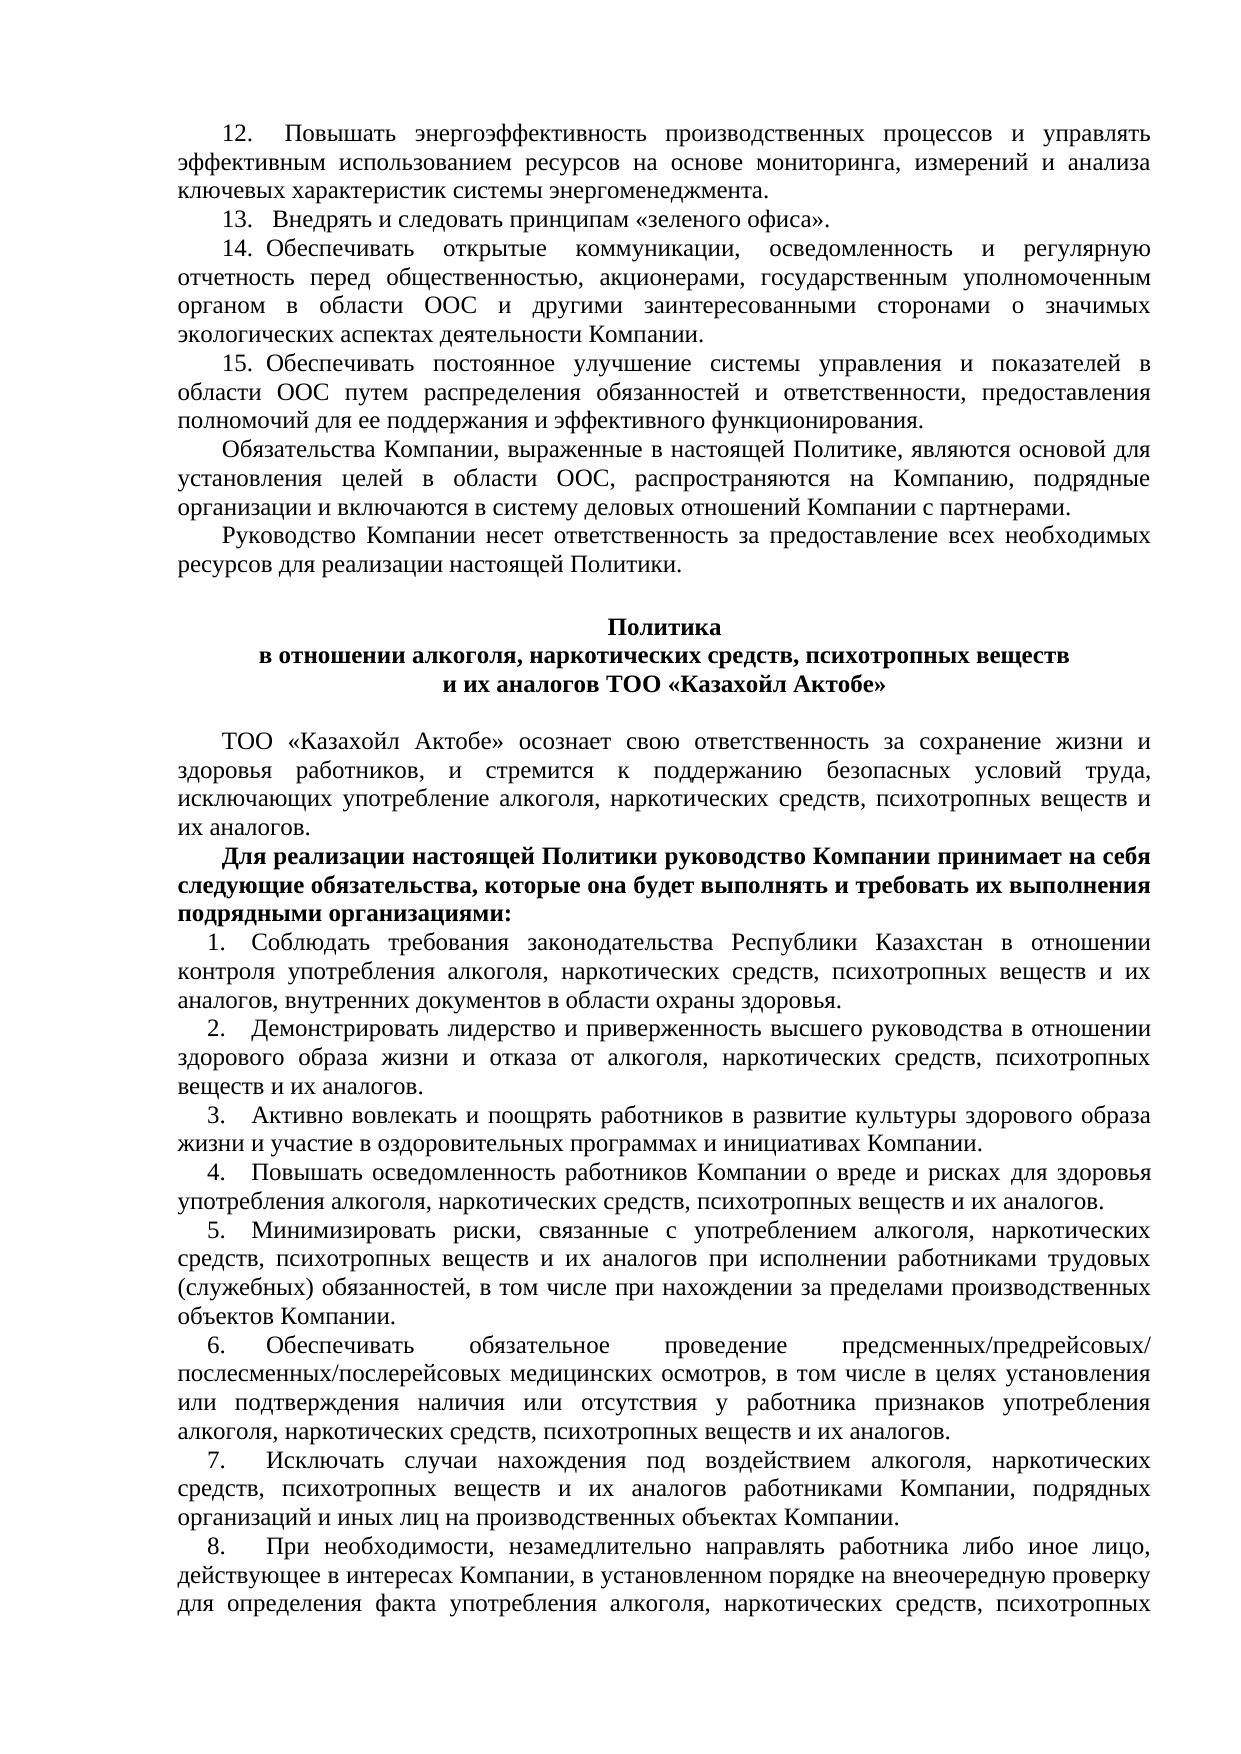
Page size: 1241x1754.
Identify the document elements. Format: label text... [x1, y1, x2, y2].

text 13. Внедрять и следовать принципам «зеленого офиса». [177, 204, 1152, 233]
text 12. Повышать энергоэффективность производственных процессов и управлять эффективным использованием ресурсов на основе мониторинга, измерений и анализа ключевых характеристик системы энергоменеджмента. [177, 118, 1152, 204]
list Исключать случаи нахождения под воздействием алкоголя, наркотических средств, психотропных веществ и их аналогов работниками Компании, подрядных организаций и иных лиц на производственных объектах Компании. [177, 1445, 1152, 1531]
list Минимизировать риски, связанные с употреблением алкоголя, наркотических средств, психотропных веществ и их аналогов при исполнении работниками трудовых (служебных) обязанностей, в том числе при нахождении за пределами производственных объектов Компании. [177, 1215, 1152, 1330]
list Обеспечивать обязательное проведение предсменных/предрейсовых/ послесменных/послерейсовых медицинских осмотров, в том числе в целях установления или подтверждения наличия или отсутствия у работника признаков употребления алкоголя, наркотических средств, психотропных веществ и их аналогов. [177, 1330, 1152, 1445]
text Обязательства Компании, выраженные в настоящей Политике, являются основой для установления целей в области ООС, распространяются на Компанию, подрядные организации и включаются в систему деловых отношений Компании с партнерами. [177, 434, 1152, 521]
list Соблюдать требования законодательства Республики Казахстан в отношении контроля употребления алкоголя, наркотических средств, психотропных веществ и их аналогов, внутренних документов в области охраны здоровья. [177, 927, 1152, 1013]
text 14. Обеспечивать открытые коммуникации, осведомленность и регулярную отчетность перед общественностью, акционерами, государственным уполномоченным органом в области ООС и другими заинтересованными сторонами о значимых экологических аспектах деятельности Компании. [177, 233, 1152, 348]
text Для реализации настоящей Политики руководство Компании принимает на себя следующие обязательства, которые она будет выполнять и требовать их выполнения подрядными организациями: [177, 841, 1152, 927]
text в отношении алкоголя, наркотических средств, психотропных веществ [177, 640, 1152, 669]
text и их аналогов ТОО «Казахойл Актобе» [177, 669, 1152, 698]
text ТОО «Казахойл Актобе» осознает свою ответственность за сохранение жизни и здоровья работников, и стремится к поддержанию безопасных условий труда, исключающих употребление алкоголя, наркотических средств, психотропных веществ и их аналогов. [177, 726, 1152, 841]
text 15. Обеспечивать постоянное улучшение системы управления и показателей в области ООС путем распределения обязанностей и ответственности, предоставления полномочий для ее поддержания и эффективного функционирования. [177, 348, 1152, 434]
list Демонстрировать лидерство и приверженность высшего руководства в отношении здорового образа жизни и отказа от алкоголя, наркотических средств, психотропных веществ и их аналогов. [177, 1013, 1152, 1100]
list Повышать осведомленность работников Компании о вреде и рисках для здоровья употребления алкоголя, наркотических средств, психотропных веществ и их аналогов. [177, 1157, 1152, 1215]
text Политика [177, 612, 1152, 640]
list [177, 1531, 1152, 1617]
list Активно вовлекать и поощрять работников в развитие культуры здорового образа жизни и участие в оздоровительных программах и инициативах Компании. [177, 1100, 1152, 1157]
text Руководство Компании несет ответственность за предоставление всех необходимых ресурсов для реализации настоящей Политики. [177, 521, 1152, 578]
